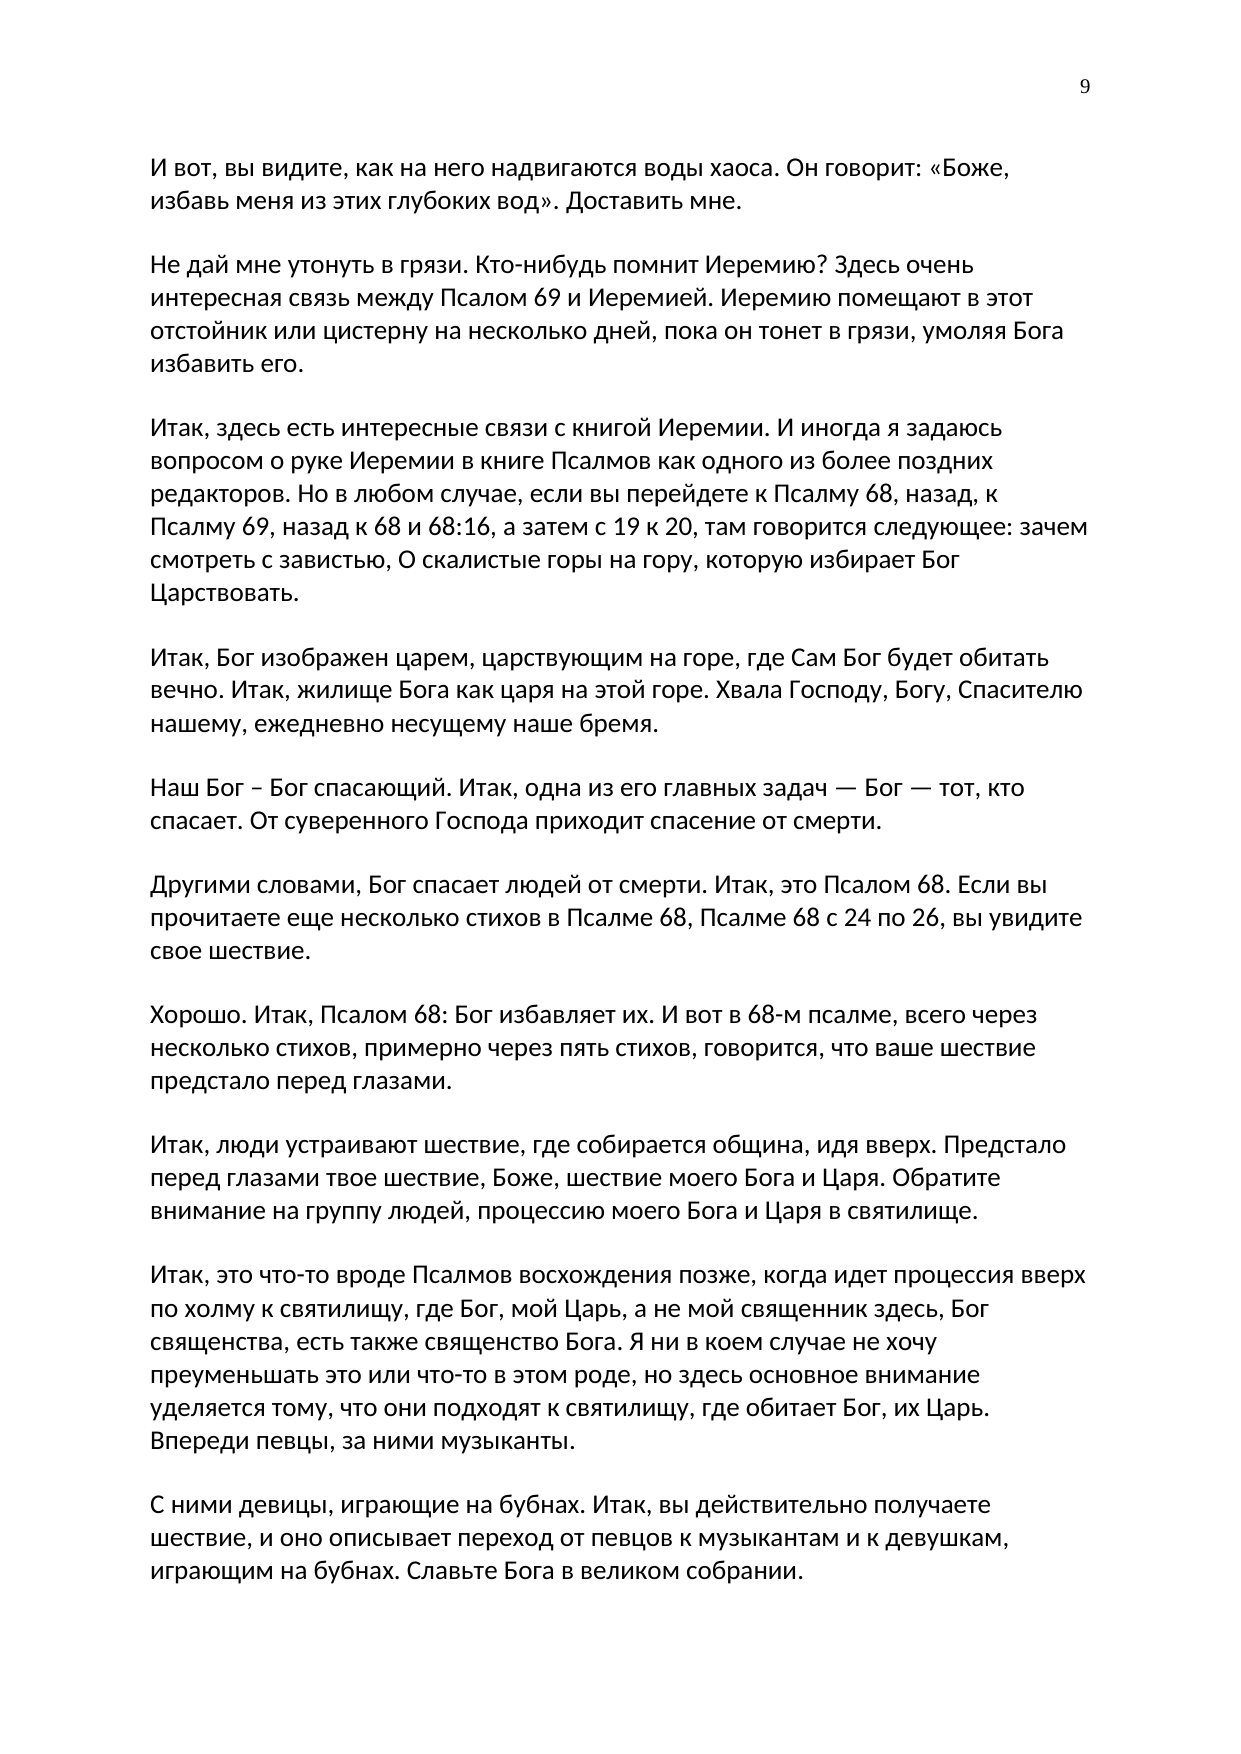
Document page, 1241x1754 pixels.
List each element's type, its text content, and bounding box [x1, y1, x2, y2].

text И вот, вы видите, как на него надвигаются воды хаоса. Он говорит: «Боже, избавь меня из этих глубоких вод». Доставить мне. [150, 150, 1090, 216]
text Наш Бог – Бог спасающий. Итак, одна из его главных задач — Бог — тот, кто спасает. От суверенного Господа приходит спасение от смерти. [150, 770, 1090, 836]
text Итак, здесь есть интересные связи с книгой Иеремии. И иногда я задаюсь вопросом о руке Иеремии в книге Псалмов как одного из более поздних редакторов. Но в любом случае, если вы перейдете к Псалму 68, назад, к Псалму 69, назад к 68 и 68:16, а затем с 19 к 20, там говорится следующее: зачем смотреть с завистью, О скалистые горы на гору, которую избирает Бог Царствовать. [150, 410, 1090, 608]
text Итак, люди устраивают шествие, где собирается община, идя вверх. Предстало перед глазами твое шествие, Боже, шествие моего Бога и Царя. Обратите внимание на группу людей, процессию моего Бога и Царя в святилище. [150, 1127, 1090, 1227]
text Итак, Бог изображен царем, царствующим на горе, где Сам Бог будет обитать вечно. Итак, жилище Бога как царя на этой горе. Хвала Господу, Богу, Спасителю нашему, ежедневно несущему наше бремя. [150, 640, 1090, 739]
text Итак, это что-то вроде Псалмов восхождения позже, когда идет процессия вверх по холму к святилищу, где Бог, мой Царь, а не мой священник здесь, Бог священства, есть также священство Бога. Я ни в коем случае не хочу преуменьшать это или что-то в этом роде, но здесь основное внимание уделяется тому, что они подходят к святилищу, где обитает Бог, их Царь. Впереди певцы, за ними музыканты. [150, 1258, 1090, 1456]
text С ними девицы, играющие на бубнах. Итак, вы действительно получаете шествие, и оно описывает переход от певцов к музыкантам и к девушкам, играющим на бубнах. Славьте Бога в великом собрании. [150, 1487, 1090, 1586]
text Не дай мне утонуть в грязи. Кто-нибудь помнит Иеремию? Здесь очень интересная связь между Псалом 69 и Иеремией. Иеремию помещают в этот отстойник или цистерну на несколько дней, пока он тонет в грязи, умоляя Бога избавить его. [150, 247, 1090, 379]
text Другими словами, Бог спасает людей от смерти. Итак, это Псалом 68. Если вы прочитаете еще несколько стихов в Псалме 68, Псалме 68 с 24 по 26, вы увидите свое шествие. [150, 867, 1090, 966]
text Хорошо. Итак, Псалом 68: Бог избавляет их. И вот в 68-м псалме, всего через несколько стихов, примерно через пять стихов, говорится, что ваше шествие предстало перед глазами. [150, 997, 1090, 1096]
